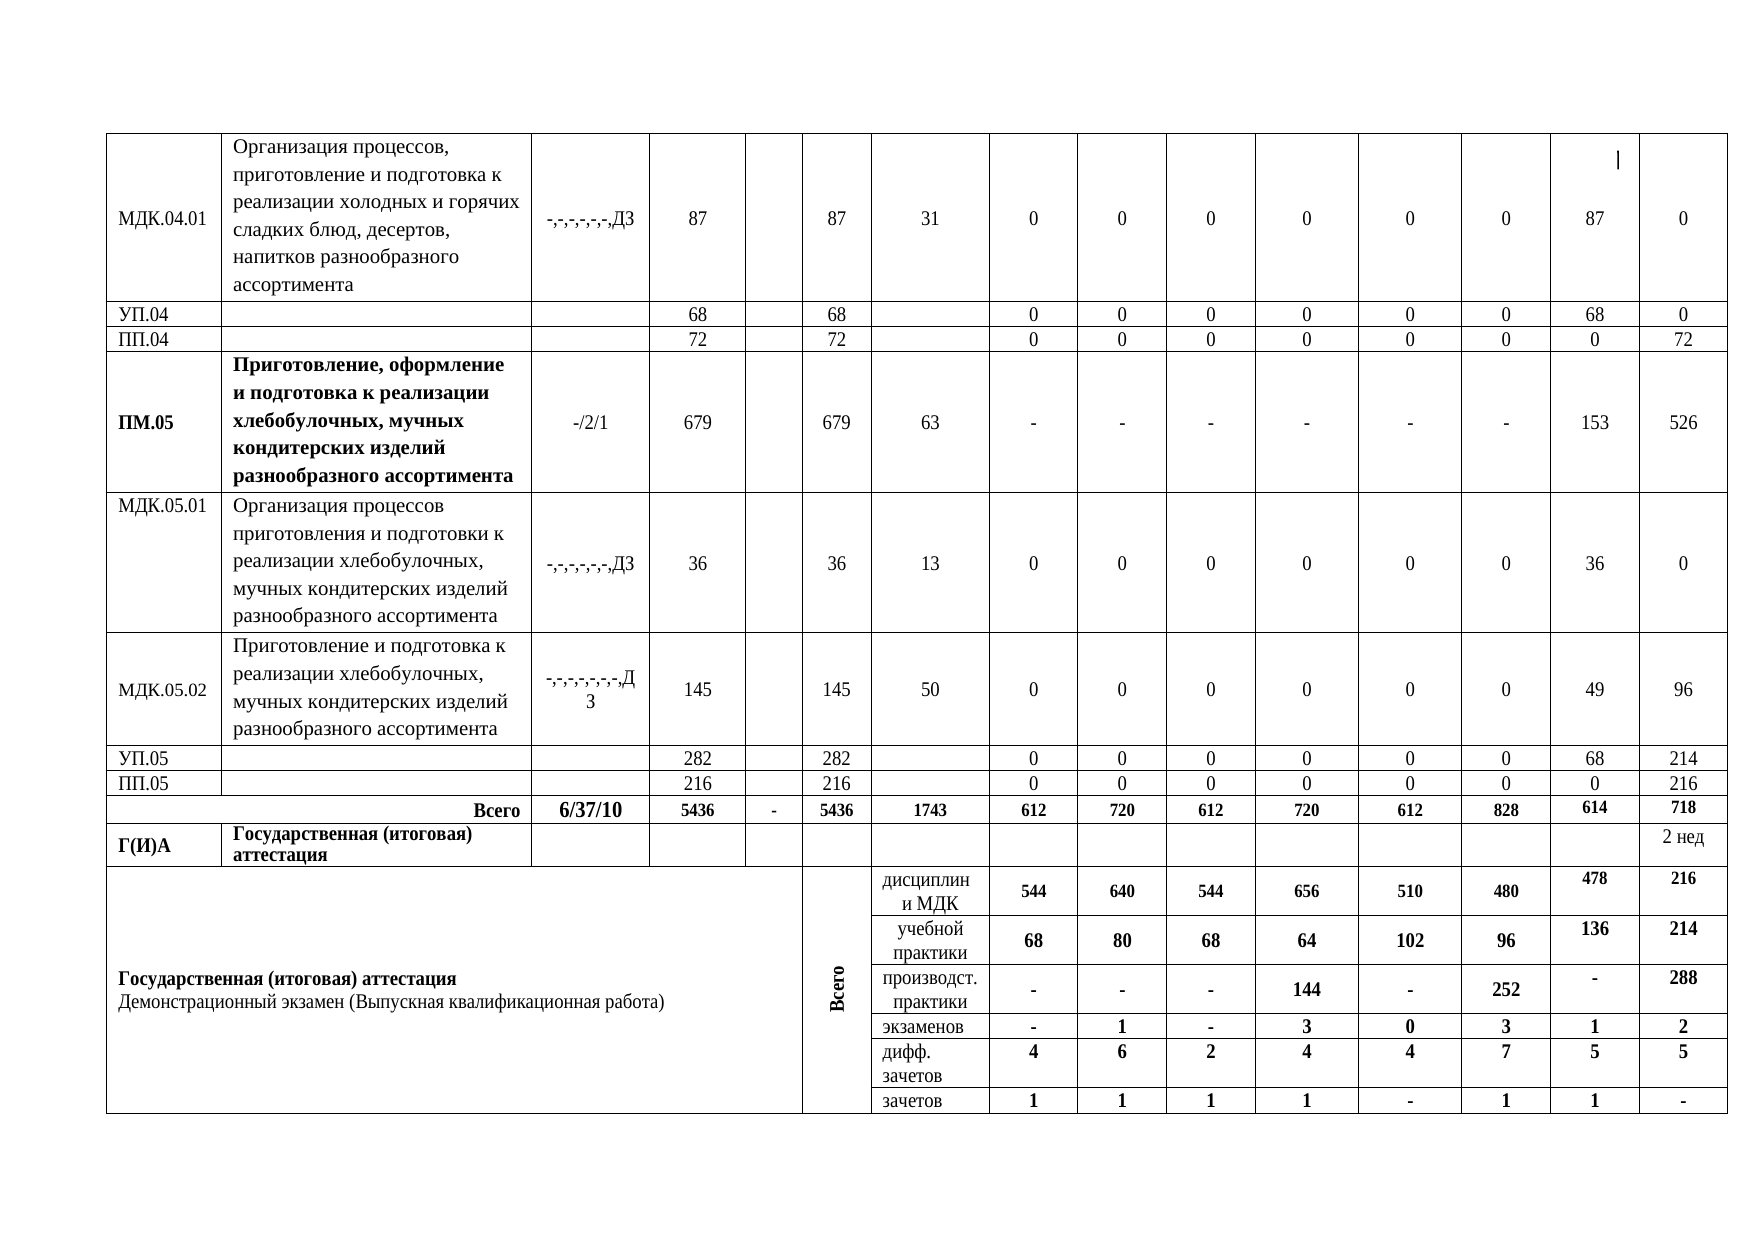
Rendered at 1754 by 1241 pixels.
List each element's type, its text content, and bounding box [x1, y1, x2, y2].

table_cell 2 [1640, 1014, 1727, 1038]
table_cell 0 [1462, 134, 1550, 301]
table_cell 0 [1462, 493, 1550, 632]
table_cell 0 [1359, 302, 1461, 326]
table_cell [222, 327, 531, 351]
table_cell 2 [1167, 1039, 1255, 1087]
table_cell 252 [1462, 965, 1550, 1013]
table_cell зачетов [872, 1088, 989, 1112]
table_cell 0 [1078, 134, 1166, 301]
table_cell 4 [1256, 1039, 1358, 1087]
table_cell 282 [650, 746, 745, 770]
table_cell 679 [650, 352, 745, 492]
table_cell 0 [1078, 633, 1166, 745]
table_cell 72 [803, 327, 871, 351]
table_cell - [1256, 352, 1358, 492]
table_cell 1 [1551, 1014, 1639, 1038]
table_cell 0 [1462, 633, 1550, 745]
table_cell 0 [1078, 771, 1166, 795]
table_cell МДК.05.02 [107, 633, 221, 745]
table_cell Всего [107, 796, 531, 823]
table_cell 214 [1640, 746, 1727, 770]
table_cell 614 [1551, 796, 1639, 823]
table_cell - [1167, 1014, 1255, 1038]
table_cell 526 [1640, 352, 1727, 492]
table_cell 68 [1167, 916, 1255, 964]
table_cell 0 [990, 327, 1077, 351]
table_cell 0 [1359, 493, 1461, 632]
table_cell - [1078, 965, 1166, 1013]
table_cell 0 [1359, 327, 1461, 351]
table_cell Приготовление, оформление и подготовка к реализации хлебобулочных, мучных кондитерских изделий разнообразного ассортимента [222, 352, 531, 492]
table_cell [1359, 824, 1461, 866]
table_cell 68 [1551, 302, 1639, 326]
table_cell 0 [1167, 134, 1255, 301]
table_cell 0 [1359, 633, 1461, 745]
table_cell 544 [990, 867, 1077, 915]
table_cell 0 [1256, 493, 1358, 632]
table_cell 96 [1640, 633, 1727, 745]
table_cell - [1167, 352, 1255, 492]
table_cell 36 [650, 493, 745, 632]
table_cell [803, 824, 871, 866]
table_cell 87 [1551, 134, 1639, 301]
table_cell 216 [650, 771, 745, 795]
table_cell 478 [1551, 867, 1639, 915]
table_cell 0 [1078, 746, 1166, 770]
table_cell 0 [1167, 327, 1255, 351]
table_cell 36 [803, 493, 871, 632]
table_cell [532, 746, 649, 770]
table_cell 0 [990, 493, 1077, 632]
table_cell 72 [650, 327, 745, 351]
table_cell [532, 824, 649, 866]
table_cell [532, 327, 649, 351]
table_cell 4 [1359, 1039, 1461, 1087]
table_cell - [1462, 352, 1550, 492]
table_cell 718 [1640, 796, 1727, 823]
table_cell Приготовление и подготовка к реализации хлебобулочных, мучных кондитерских изделий разнообразного ассортимента [222, 633, 531, 745]
table_cell 0 [1359, 134, 1461, 301]
table_cell ПП.05 [107, 771, 221, 795]
table_cell 153 [1551, 352, 1639, 492]
table_cell 7 [1462, 1039, 1550, 1087]
table_cell 3 [1462, 1014, 1550, 1038]
table_cell [746, 134, 802, 301]
table_cell 0 [990, 302, 1077, 326]
table_cell 5436 [803, 796, 871, 823]
table_cell 144 [1256, 965, 1358, 1013]
table_cell -,-,-,-,-,-,ДЗ [532, 134, 649, 301]
table_cell - [1359, 1088, 1461, 1112]
table_cell - [1359, 352, 1461, 492]
table_cell 214 [1640, 916, 1727, 964]
table_cell [872, 327, 989, 351]
table_cell 0 [1462, 771, 1550, 795]
table_cell 0 [1256, 327, 1358, 351]
table_cell - [1167, 965, 1255, 1013]
table_cell 145 [803, 633, 871, 745]
table_cell УП.04 [107, 302, 221, 326]
table_cell 828 [1462, 796, 1550, 823]
table_cell 0 [1551, 327, 1639, 351]
table_cell [872, 771, 989, 795]
table_cell 1 [1078, 1088, 1166, 1112]
table_cell 0 [990, 134, 1077, 301]
table_cell 720 [1256, 796, 1358, 823]
table_cell - [746, 796, 802, 823]
table_cell 0 [1359, 771, 1461, 795]
table_cell 136 [1551, 916, 1639, 964]
table_cell 679 [803, 352, 871, 492]
table_cell 0 [1462, 746, 1550, 770]
table_cell 216 [1640, 867, 1727, 915]
table_cell учебной практики [872, 916, 989, 964]
table_cell [872, 824, 989, 866]
table_cell [1551, 824, 1639, 866]
table_cell 480 [1462, 867, 1550, 915]
table_cell 68 [803, 302, 871, 326]
table_cell [1078, 824, 1166, 866]
table_cell - [1551, 965, 1639, 1013]
table_cell 0 [1167, 493, 1255, 632]
table_cell [222, 746, 531, 770]
table_cell 0 [1167, 633, 1255, 745]
table_cell дифф. зачетов [872, 1039, 989, 1087]
table_cell 0 [1640, 134, 1727, 301]
table_cell [222, 302, 531, 326]
table_cell 288 [1640, 965, 1727, 1013]
table_cell 544 [1167, 867, 1255, 915]
table_cell 2 нед [1640, 824, 1727, 866]
table_cell ПП.04 [107, 327, 221, 351]
table_cell 5436 [650, 796, 745, 823]
table_cell 0 [1167, 771, 1255, 795]
table_cell 282 [803, 746, 871, 770]
table_cell 6/37/10 [532, 796, 649, 823]
table_cell 656 [1256, 867, 1358, 915]
table_cell [746, 824, 802, 866]
table_cell 0 [1256, 302, 1358, 326]
table_cell 1 [1078, 1014, 1166, 1038]
table_cell 0 [1078, 302, 1166, 326]
table_cell 612 [990, 796, 1077, 823]
table_cell 0 [1167, 746, 1255, 770]
table_cell 1 [1167, 1088, 1255, 1112]
table_cell 216 [1640, 771, 1727, 795]
table_cell производст. практики [872, 965, 989, 1013]
table_cell 1 [1256, 1088, 1358, 1112]
table_cell 3 [1256, 1014, 1358, 1038]
table_cell [872, 746, 989, 770]
table_cell 72 [1640, 327, 1727, 351]
table_cell 50 [872, 633, 989, 745]
table_cell 720 [1078, 796, 1166, 823]
table_cell 5 [1551, 1039, 1639, 1087]
table_cell 4 [990, 1039, 1077, 1087]
table_cell 68 [1551, 746, 1639, 770]
table_cell 13 [872, 493, 989, 632]
table_cell -/2/1 [532, 352, 649, 492]
table_cell 102 [1359, 916, 1461, 964]
table_cell Организация процессов, приготовление и подготовка к реализации холодных и горячих сладких блюд, десертов, напитков разнообразного ассортимента [222, 134, 531, 301]
table_cell [532, 302, 649, 326]
table_cell 31 [872, 134, 989, 301]
table_cell 1 [990, 1088, 1077, 1112]
table_cell 612 [1167, 796, 1255, 823]
table_cell дисциплин и МДК [872, 867, 989, 915]
table_cell [1256, 824, 1358, 866]
table_cell [532, 771, 649, 795]
table_cell [1462, 824, 1550, 866]
table_cell МДК.05.01 [107, 493, 221, 632]
table_cell 68 [650, 302, 745, 326]
table_cell [746, 633, 802, 745]
table_cell 145 [650, 633, 745, 745]
table_cell 0 [1462, 302, 1550, 326]
table_cell 510 [1359, 867, 1461, 915]
table_cell 0 [1256, 633, 1358, 745]
table_cell 0 [1551, 771, 1639, 795]
table_cell УП.05 [107, 746, 221, 770]
table_cell -,-,-,-,-,-,ДЗ [532, 493, 649, 632]
table_cell 0 [1256, 134, 1358, 301]
table_cell 0 [1167, 302, 1255, 326]
table_cell - [1078, 352, 1166, 492]
table_cell 1 [1462, 1088, 1550, 1112]
table_cell 49 [1551, 633, 1639, 745]
table_cell [746, 493, 802, 632]
table_cell 6 [1078, 1039, 1166, 1087]
table_cell [222, 771, 531, 795]
table_cell [746, 352, 802, 492]
table_cell - [990, 965, 1077, 1013]
table_cell -,-,-,-,-,-,-,ДЗ [532, 633, 649, 745]
table_cell [1167, 824, 1255, 866]
table_cell [746, 746, 802, 770]
table_cell Государственная (итоговая) аттестация [222, 824, 531, 866]
table_cell 0 [1640, 302, 1727, 326]
table_cell 1 [1551, 1088, 1639, 1112]
table_cell экзаменов [872, 1014, 989, 1038]
table_cell 0 [1078, 493, 1166, 632]
table_cell 0 [990, 746, 1077, 770]
table_cell [746, 327, 802, 351]
table_cell 0 [990, 771, 1077, 795]
table_cell Всего [803, 867, 871, 1112]
table_cell МДК.04.01 [107, 134, 221, 301]
table_cell 0 [1078, 327, 1166, 351]
table_cell 64 [1256, 916, 1358, 964]
table_cell 0 [990, 633, 1077, 745]
table_cell 0 [1256, 771, 1358, 795]
table_cell 0 [1640, 493, 1727, 632]
table_cell [650, 824, 745, 866]
table_cell - [990, 352, 1077, 492]
table_cell 0 [1462, 327, 1550, 351]
table_cell 0 [1359, 746, 1461, 770]
table_cell 80 [1078, 916, 1166, 964]
table_cell - [1640, 1088, 1727, 1112]
table_cell 0 [1359, 1014, 1461, 1038]
table_cell Г(И)А [107, 824, 221, 866]
table_cell 5 [1640, 1039, 1727, 1087]
table_cell 1743 [872, 796, 989, 823]
table_cell - [990, 1014, 1077, 1038]
table_cell [872, 302, 989, 326]
table_cell 68 [990, 916, 1077, 964]
table_cell Организация процессов приготовления и подготовки к реализации хлебобулочных, мучных кондитерских изделий разнообразного ассортимента [222, 493, 531, 632]
table_cell 216 [803, 771, 871, 795]
table_cell [746, 771, 802, 795]
table_cell 96 [1462, 916, 1550, 964]
table_cell 36 [1551, 493, 1639, 632]
table_cell Государственная (итоговая) аттестация Демонстрационный экзамен (Выпускная квалификационная работа) [107, 867, 802, 1112]
table_cell - [1359, 965, 1461, 1013]
table_cell 640 [1078, 867, 1166, 915]
table_cell 612 [1359, 796, 1461, 823]
table_cell 0 [1256, 746, 1358, 770]
table_cell [990, 824, 1077, 866]
table_cell ПМ.05 [107, 352, 221, 492]
table_cell 63 [872, 352, 989, 492]
table_cell 87 [803, 134, 871, 301]
table_cell 87 [650, 134, 745, 301]
table_cell [746, 302, 802, 326]
